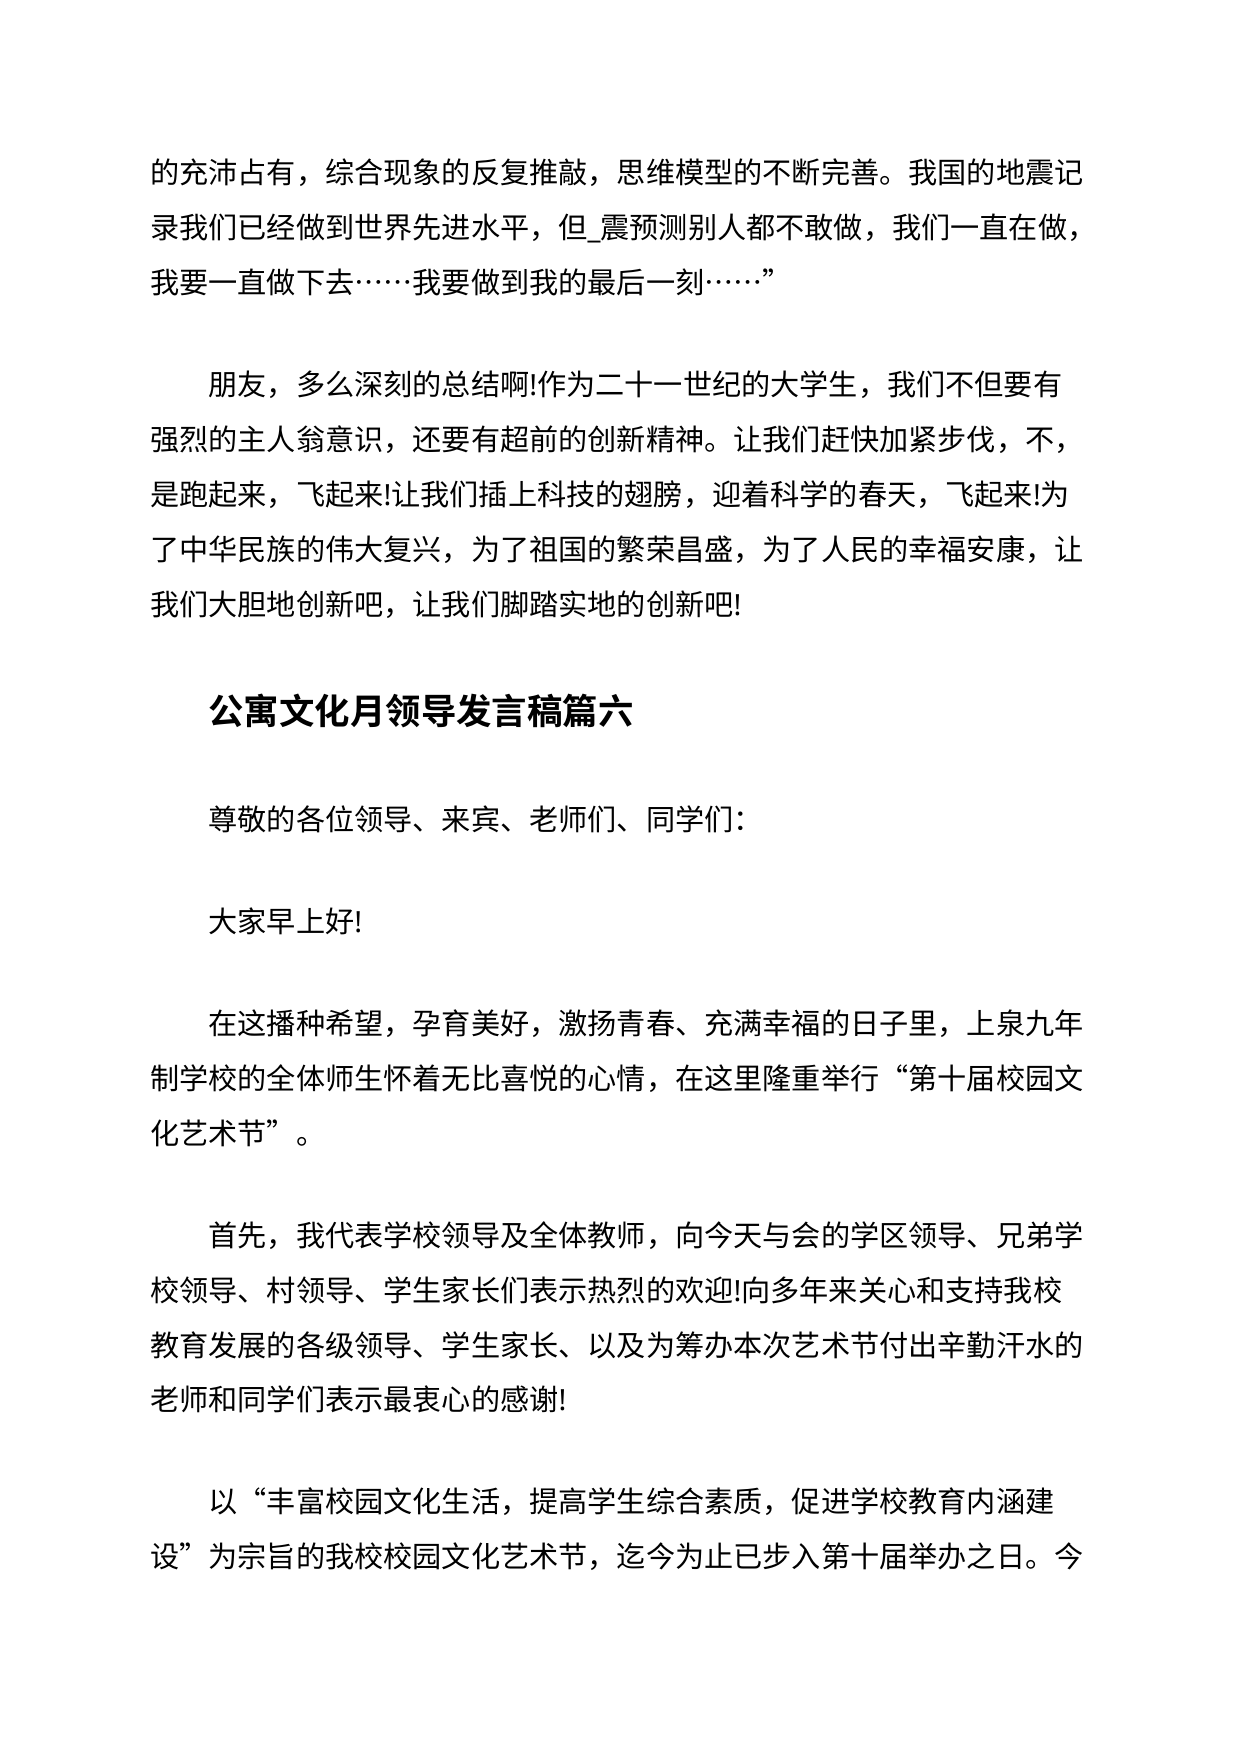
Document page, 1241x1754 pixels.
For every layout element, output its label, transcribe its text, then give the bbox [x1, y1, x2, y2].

text 首先，我代表学校领导及全体教师，向今天与会的学区领导、兄弟学校领导、村领导、学生家长们表示热烈的欢迎!向多年来关心和支持我校教育发展的各级领导、学生家长、以及为筹办本次艺术节付出辛勤汗水的老师和同学们表示最衷心的感谢! [150, 1212, 1090, 1419]
text 尊敬的各位领导、来宾、老师们、同学们： [150, 797, 1090, 839]
text 在这播种希望，孕育美好，激扬青春、充满幸福的日子里，上泉九年制学校的全体师生怀着无比喜悦的心情，在这里隆重举行“第十届校园文化艺术节”。 [150, 1001, 1090, 1153]
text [150, 1479, 1090, 1576]
text 朋友，多么深刻的总结啊!作为二十一世纪的大学生，我们不但要有强烈的主人翁意识，还要有超前的创新精神。让我们赶快加紧步伐，不，是跑起来，飞起来!让我们插上科技的翅膀，迎着科学的春天，飞起来!为了中华民族的伟大复兴，为了祖国的繁荣昌盛，为了人民的幸福安康，让我们大胆地创新吧，让我们脚踏实地的创新吧! [150, 362, 1090, 624]
text 大家早上好! [150, 899, 1090, 941]
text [150, 150, 1090, 302]
text 公寓文化月领导发言稿篇六 [150, 683, 1090, 735]
